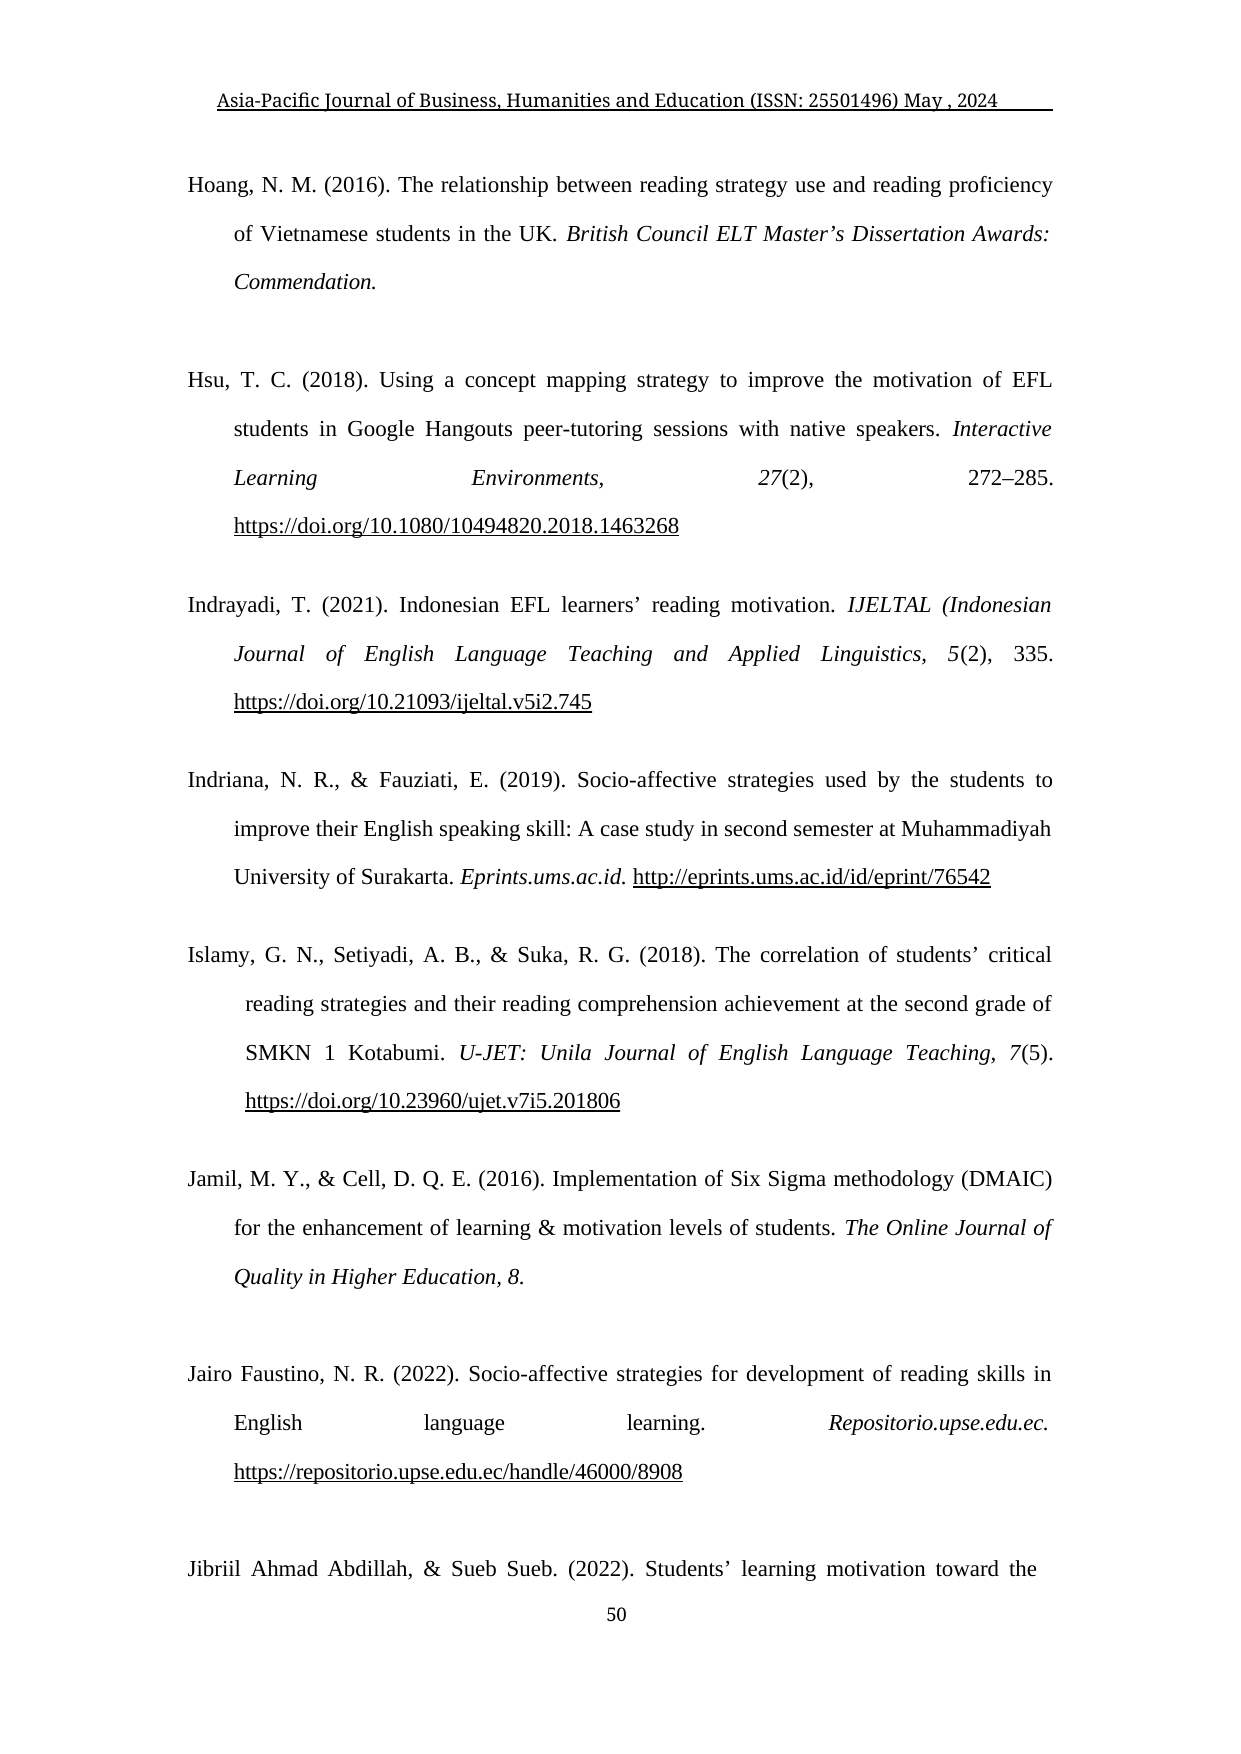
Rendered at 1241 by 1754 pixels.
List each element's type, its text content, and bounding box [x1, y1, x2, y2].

text Jamil, M. Y., & Cell, D. Q. E. (2016). Implementation of Six Sigma methodology (DMAIC) for the enhancement of learning & motivation levels of students. The Online Journal of Quality in Higher Education, 8. [187, 1166, 1053, 1289]
text Islamy, G. N., Setiyadi, A. B., & Suka, R. G. (2018). The correlation of students’ critical reading strategies and their reading comprehension achievement at the second grade of SMKN 1 Kotabumi. U-JET: Unila Journal of English Language Teaching, 7(5). https://doi.org/10.23960/ujet.v7i5.201806 [187, 941, 1054, 1114]
text Jairo Faustino, N. R. (2022). Socio-affective strategies for development of reading skills in English language learning. Repositorio.upse.edu.ec. https://repositorio.upse.edu.ec/handle/46000/8908 [187, 1361, 1053, 1484]
text Indriana, N. R., & Fauziati, E. (2019). Socio-affective strategies used by the students to improve their English speaking skill: A case study in second semester at Muhammadiyah University of Surakarta. Eprints.ums.ac.id. http://eprints.ums.ac.id/id/eprint/76542 [187, 766, 1053, 890]
text Hoang, N. M. (2016). The relationship between reading strategy use and reading proficiency of Vietnamese students in the UK. British Council ELT Master’s Dissertation Awards: Commendation. [187, 171, 1053, 295]
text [187, 1555, 1059, 1582]
text Hsu, T. C. (2018). Using a concept mapping strategy to improve the motivation of EFL students in Google Hangouts peer-tutoring sessions with native speakers. Interactive Learning Environments, 27(2), 272–285. https://doi.org/10.1080/10494820.2018.1463268 [187, 366, 1054, 539]
text Indrayadi, T. (2021). Indonesian EFL learners’ reading motivation. IJELTAL (Indonesian Journal of English Language Teaching and Applied Linguistics, 5(2), 335. https://doi.org/10.21093/ijeltal.v5i2.745 [187, 591, 1054, 715]
